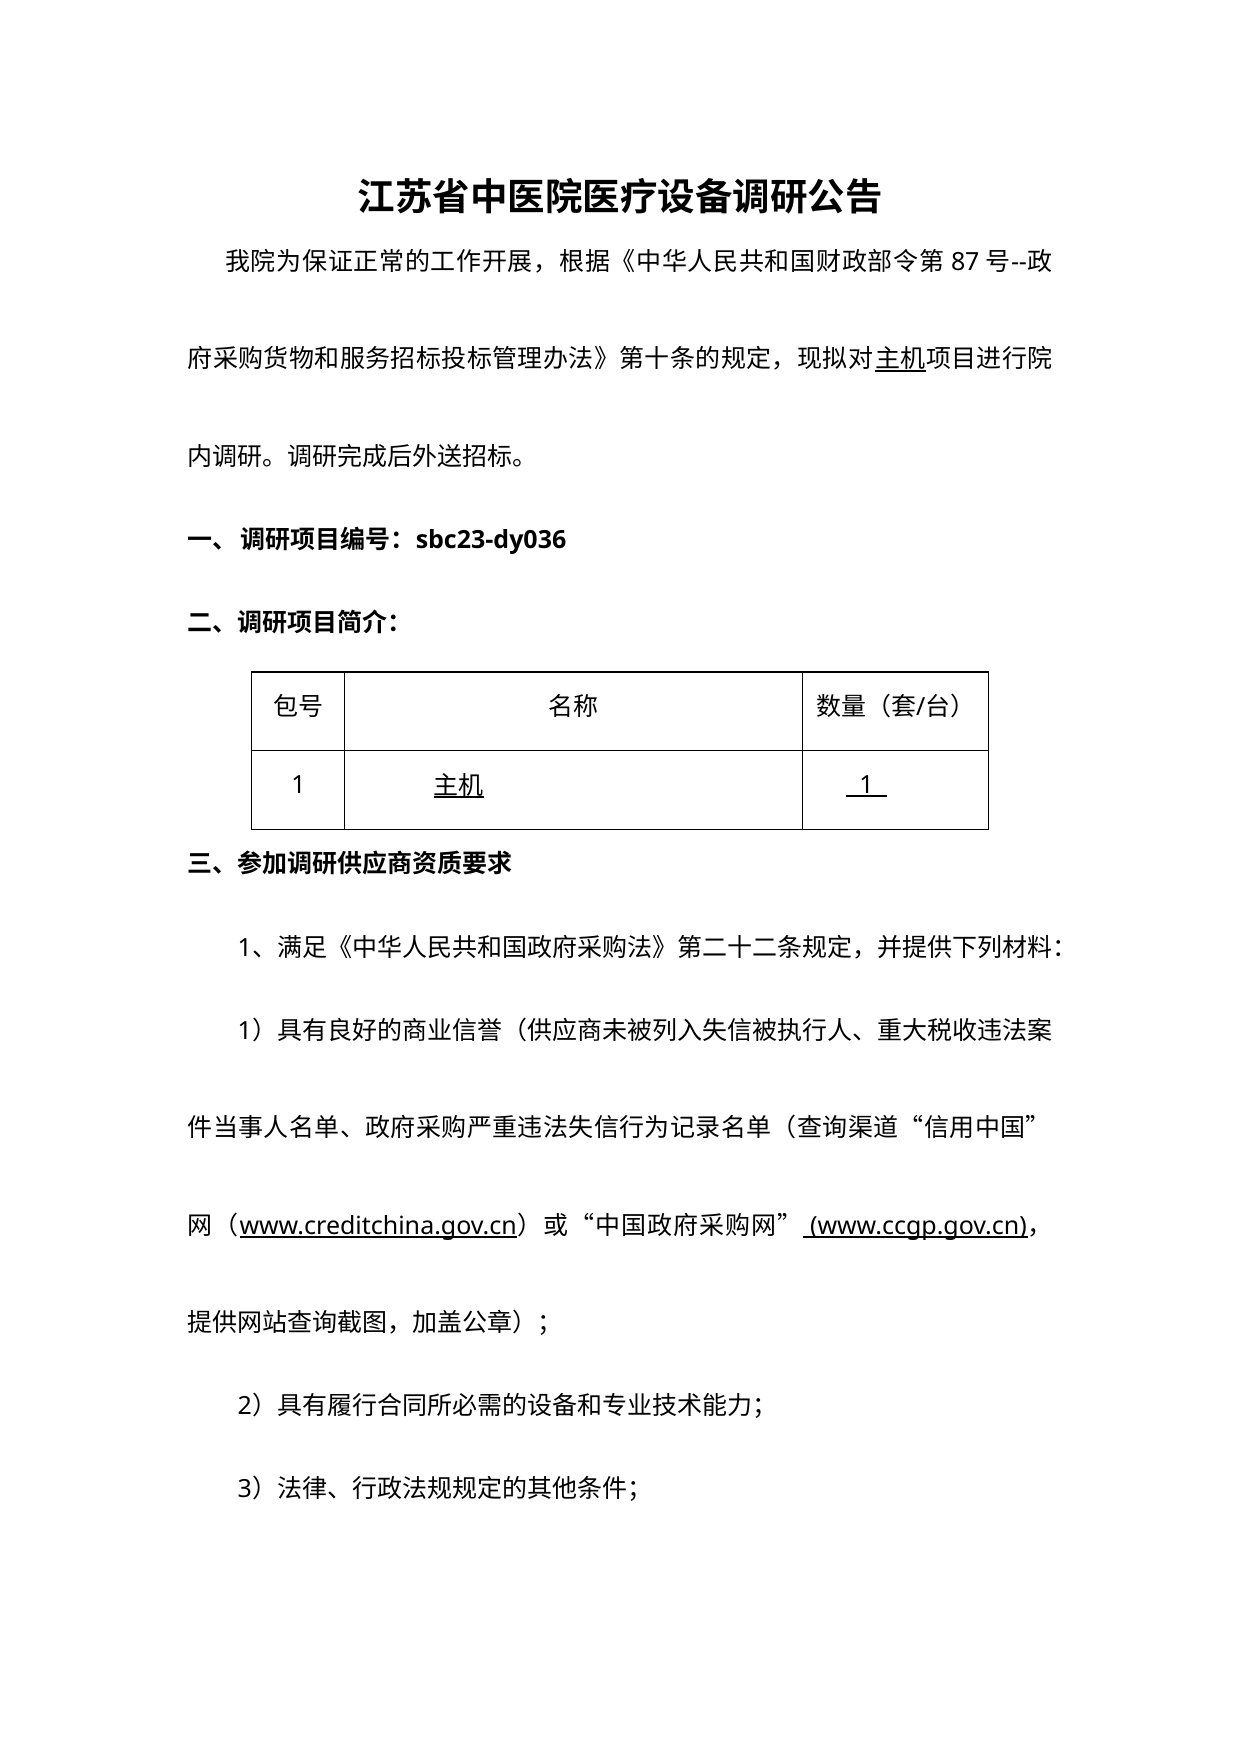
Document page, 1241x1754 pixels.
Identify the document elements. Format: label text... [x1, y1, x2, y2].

title 江苏省中医院医疗设备调研公告 [187, 162, 1053, 227]
table_header 名称 [345, 673, 802, 750]
text 2）具有履行合同所必需的设备和专业技术能力； [187, 1371, 1053, 1436]
text 1、满足《中华人民共和国政府采购法》第二十二条规定，并提供下列材料： [187, 913, 1053, 978]
table_header 包号 [252, 673, 344, 750]
table_cell 1 [803, 751, 988, 828]
text 1）具有良好的商业信誉（供应商未被列入失信被执行人、重大税收违法案件当事人名单、政府采购严重违法失信行为记录名单（查询渠道“信用中国”网（www.creditchina.gov.cn）或“中国政府采购网” (www.ccgp.gov.cn)，提供网站查询截图，加盖公章）； [187, 996, 1053, 1353]
table_cell 主机 [345, 751, 802, 828]
text 3）法律、行政法规规定的其他条件； [187, 1454, 1053, 1519]
text 我院为保证正常的工作开展，根据《中华人民共和国财政部令第87号--政府采购货物和服务招标投标管理办法》第十条的规定，现拟对主机项目进行院内调研。调研完成后外送招标。 [187, 227, 1053, 487]
list 调研项目编号：sbc23-dy036 [187, 505, 1053, 570]
text 三、参加调研供应商资质要求 [187, 829, 1053, 894]
table_cell 1 [252, 751, 344, 828]
text 二、调研项目简介： [187, 588, 1053, 653]
table_header 数量（套/台） [803, 673, 988, 750]
